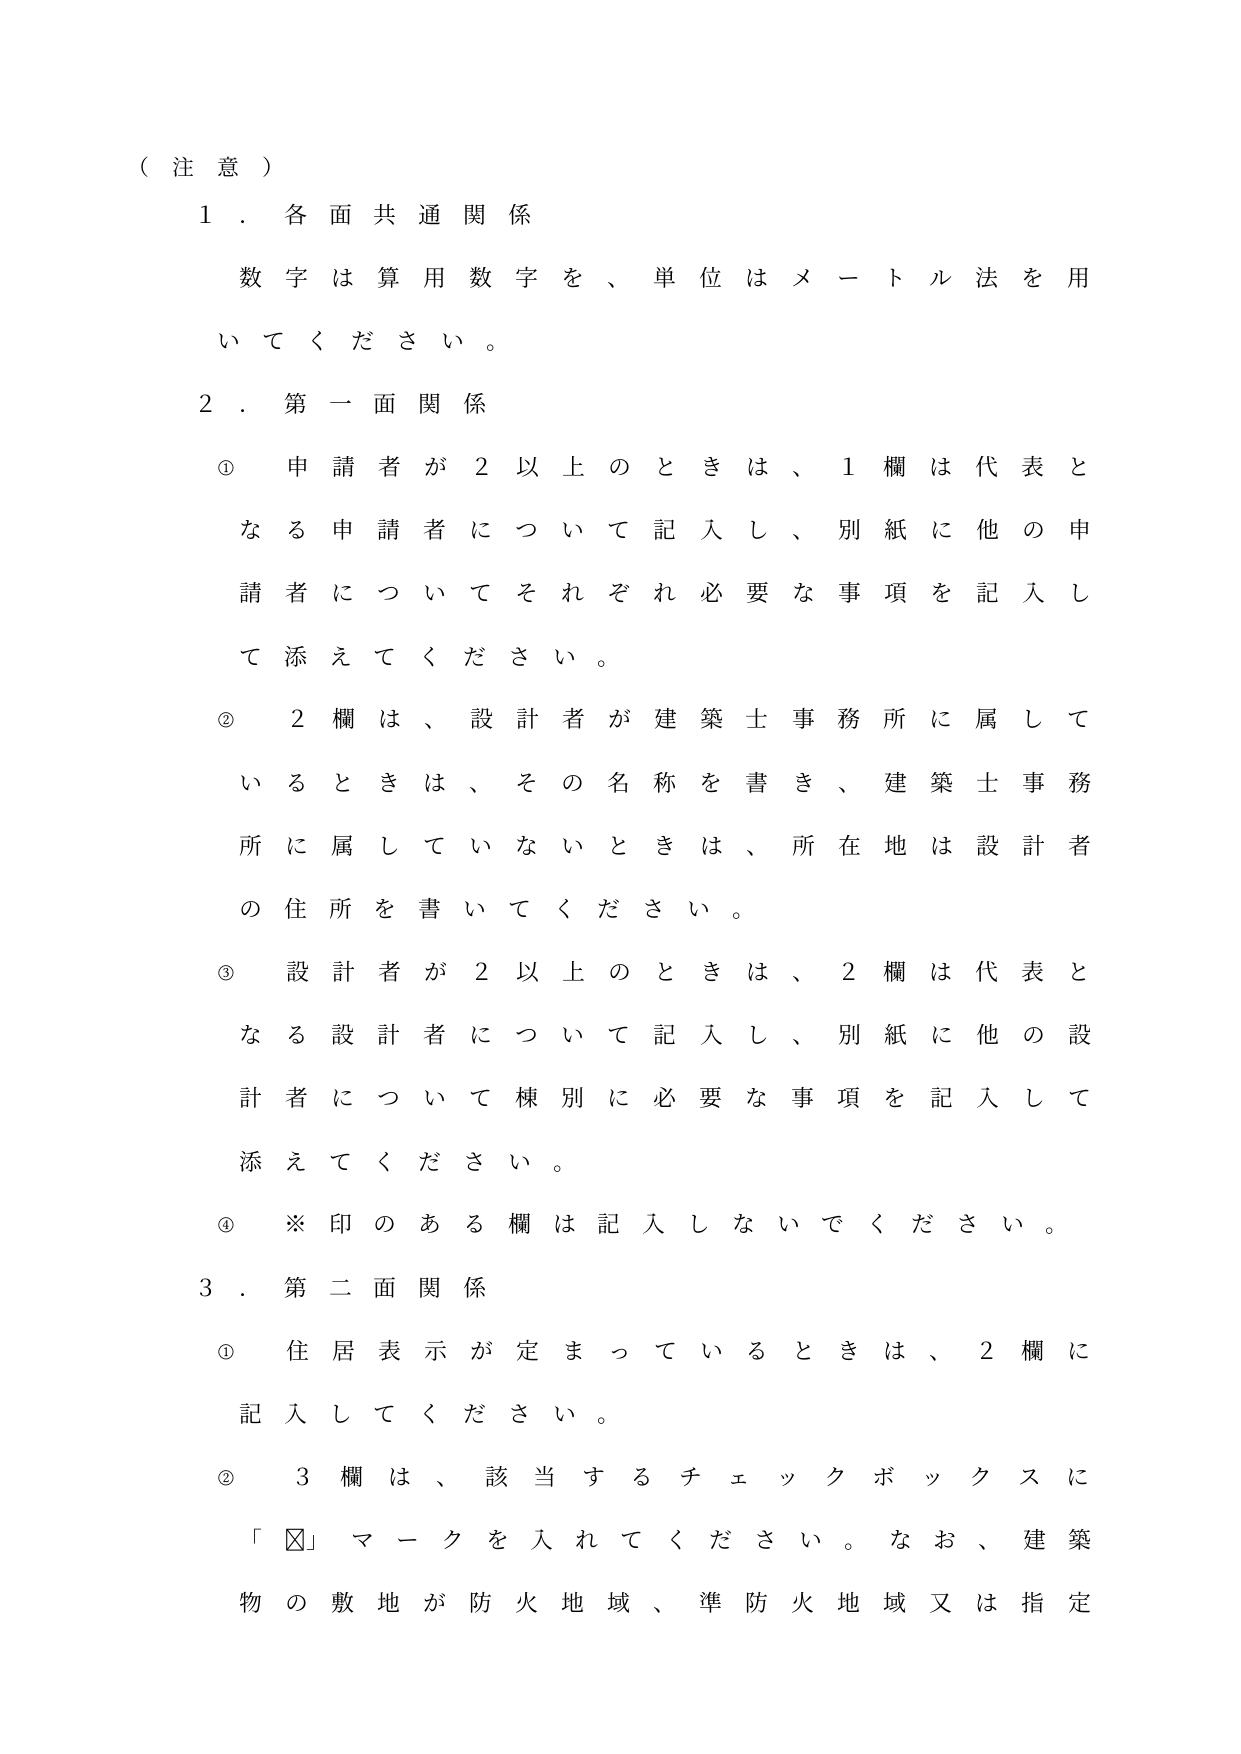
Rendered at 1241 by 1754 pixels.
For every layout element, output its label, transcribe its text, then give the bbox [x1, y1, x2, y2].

text ② ２欄は、設計者が建築士事務所に属しているときは、その名称を書き、建築士事務所に属していないときは、所在地は設計者の住所を書いてください。 [196, 687, 1113, 939]
text ① 住居表示が定まっているときは、２欄に記入してください。 [196, 1318, 1113, 1444]
text ２．第一面関係 [173, 371, 1113, 434]
text （注意） [127, 150, 1098, 182]
text ３．第二面関係 [173, 1255, 1113, 1318]
text １．各面共通関係 [173, 182, 1113, 245]
text 数字は算用数字を、単位はメートル法を用いてください。 [196, 245, 1113, 371]
text ④ ※印のある欄は記入しないでください。 [196, 1192, 1113, 1255]
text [196, 1444, 1113, 1633]
text ① 申請者が２以上のときは、１欄は代表となる申請者について記入し、別紙に他の申請者についてそれぞれ必要な事項を記入して添えてください。 [196, 434, 1113, 687]
text ③ 設計者が２以上のときは、２欄は代表となる設計者について記入し、別紙に他の設計者について棟別に必要な事項を記入して添えてください。 [196, 939, 1113, 1192]
